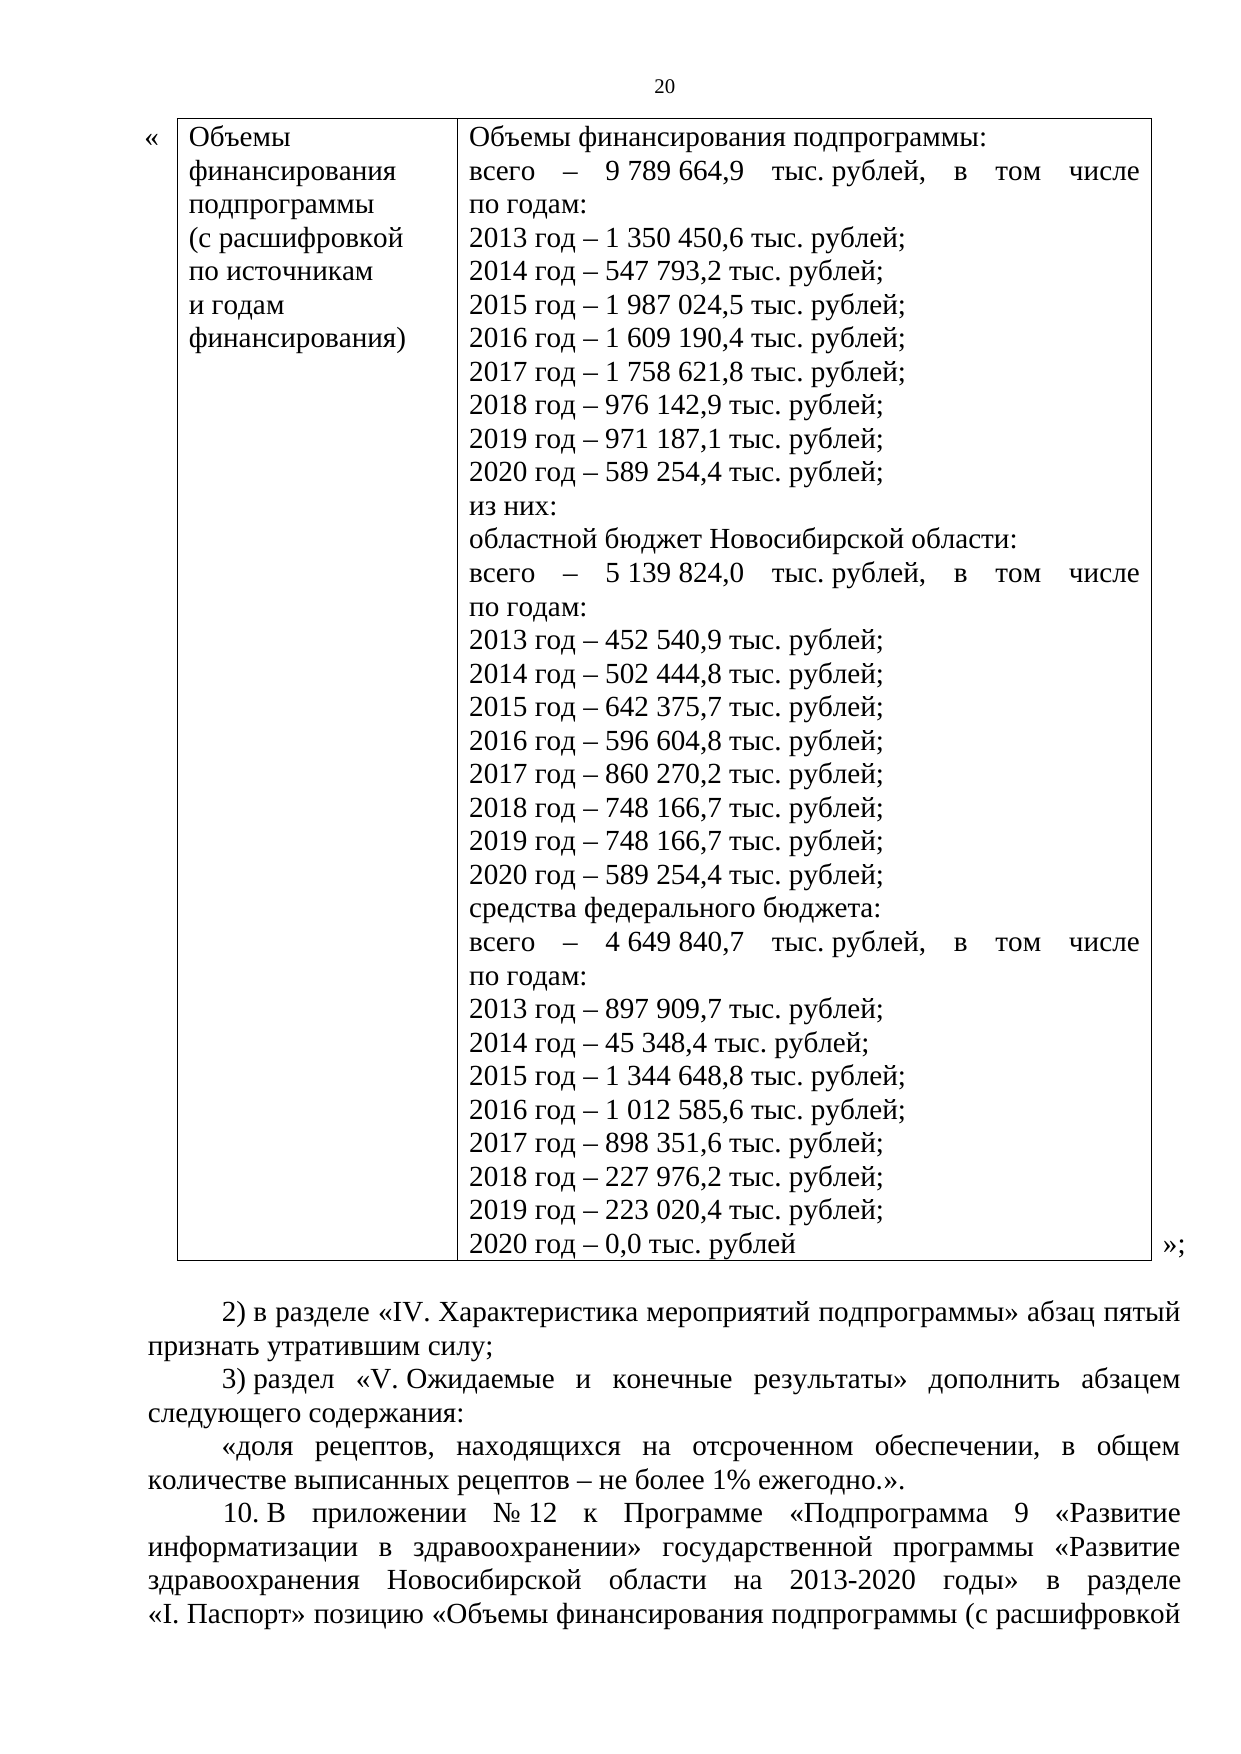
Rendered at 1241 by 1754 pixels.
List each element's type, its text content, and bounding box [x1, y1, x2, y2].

table_header Объемы финансирования подпрограммы (с расшифровкой по источникам и годам финансирования) [178, 119, 457, 1259]
table_header « [133, 118, 177, 1259]
table_header »; [1152, 118, 1210, 1259]
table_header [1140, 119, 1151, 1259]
text 3) раздел «V. Ожидаемые и конечные результаты» дополнить абзацем следующего содержания: [148, 1361, 1181, 1428]
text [148, 1495, 1181, 1629]
text 2) в разделе «IV. Характеристика мероприятий подпрограммы» абзац пятый признать утратившим силу; [148, 1294, 1181, 1361]
text «доля рецептов, находящихся на отсроченном обеспечении, в общем количестве выписанных рецептов – не более 1% ежегодно.». [148, 1428, 1181, 1495]
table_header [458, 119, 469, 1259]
